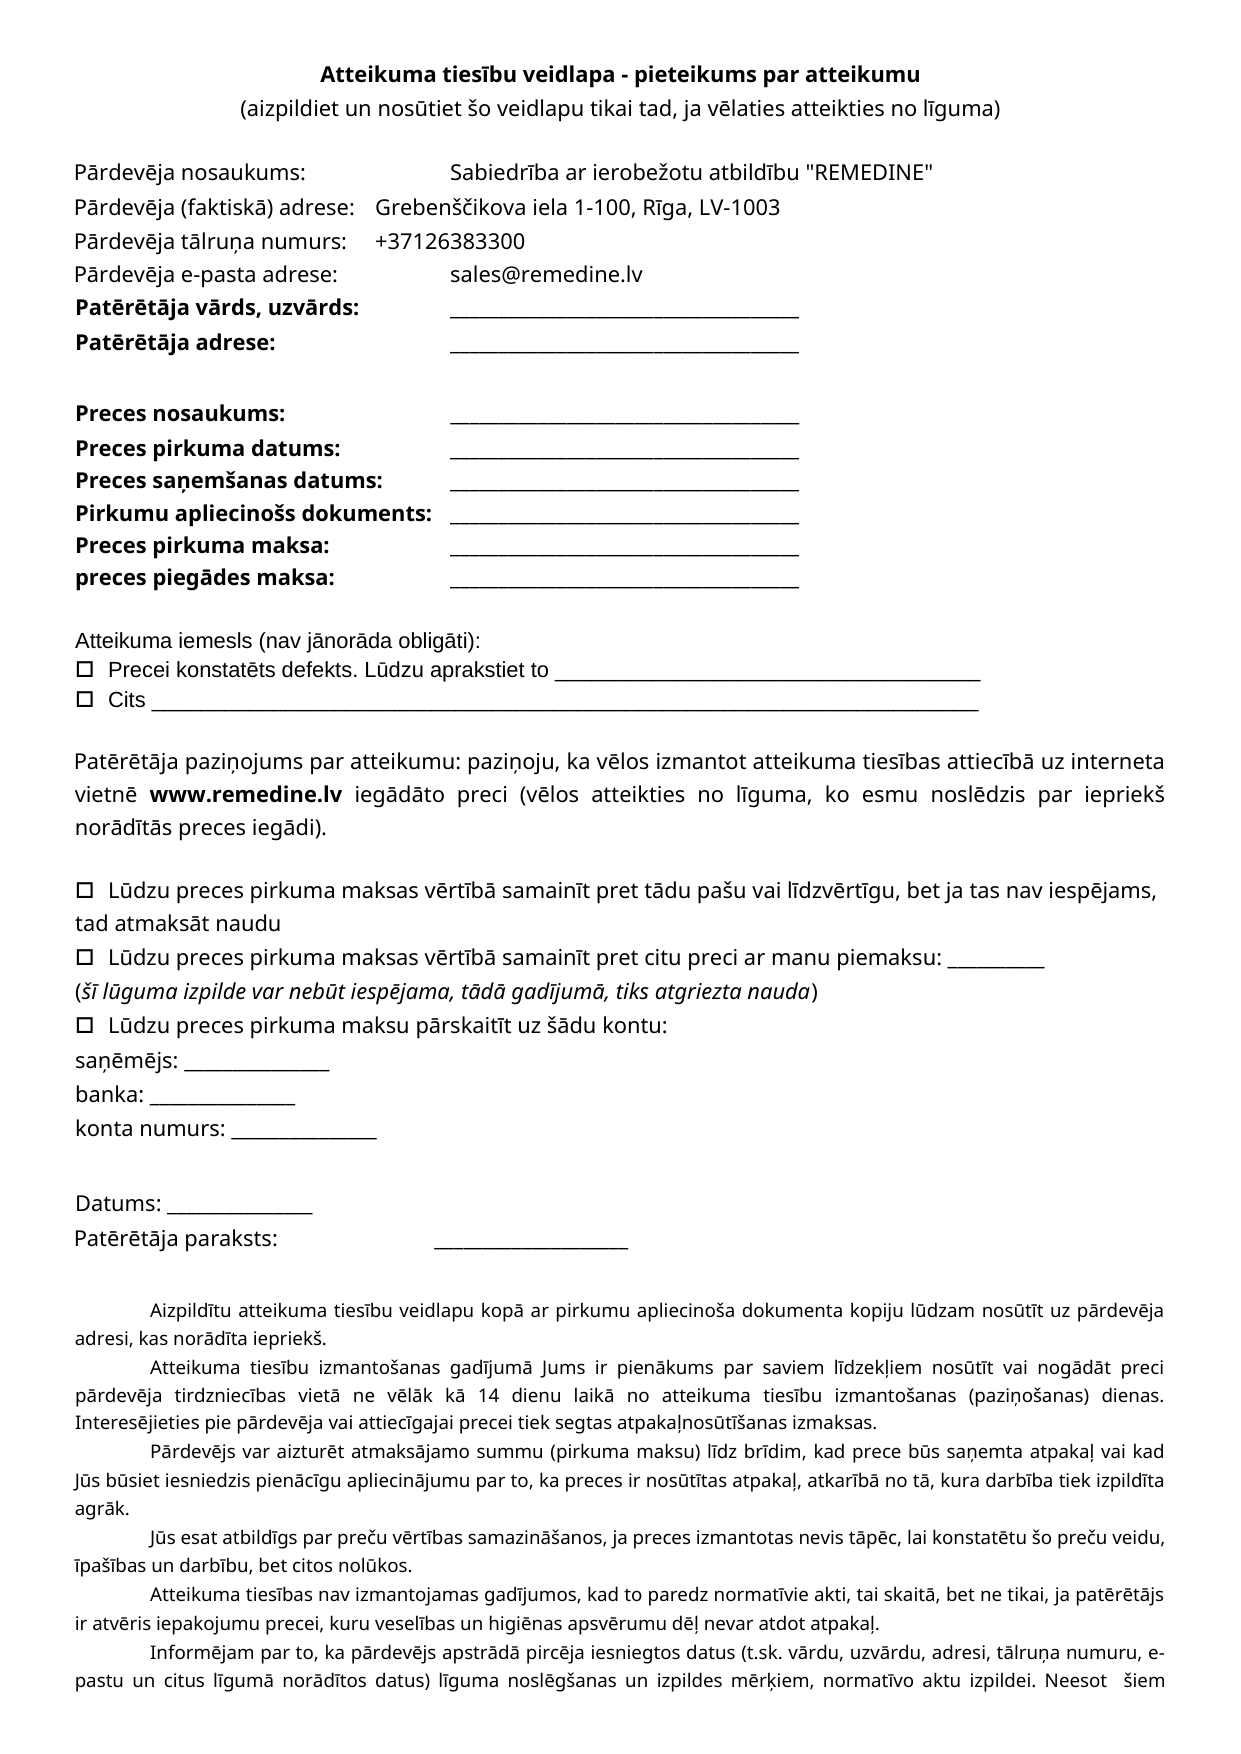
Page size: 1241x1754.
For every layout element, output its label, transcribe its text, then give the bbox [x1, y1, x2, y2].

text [74, 1639, 1166, 1693]
text (šī lūguma izpilde var nebūt iespējama, tādā gadījumā, tiks atgriezta nauda) [75, 976, 1166, 1006]
text Pārdevējs var aizturēt atmaksājamo summu (pirkuma maksu) līdz brīdim, kad prece būs saņemta atpakaļ vai kad Jūs būsiet iesniedzis pienācīgu apliecinājumu par to, ka preces ir nosūtītas atpakaļ, atkarībā no tā, kura darbība tiek izpildīta agrāk. [74, 1439, 1166, 1521]
text saņēmējs: _______________ [75, 1045, 1166, 1074]
text Datums: _______________ [75, 1188, 1166, 1217]
text Pārdevēja (faktiskā) adrese: Grebenščikova iela 1-100, Rīga, LV-1003 [73, 192, 1166, 222]
text Pārdevēja e-pasta adrese: sales@remedine.lv [73, 259, 1166, 289]
table_cell Preces pirkuma datums: [75, 433, 450, 465]
text konta numurs: _______________ [75, 1113, 1166, 1143]
text Patērētāja paziņojums par atteikumu: paziņoju, ka vēlos izmantot atteikuma tiesības attiecībā uz interneta vietnē www.remedine.lv iegādāto preci (vēlos atteikties no līguma, ko esmu noslēdzis par iepriekš norādītās preces iegādi). [73, 746, 1166, 842]
text Atteikuma tiesību izmantošanas gadījumā Jums ir pienākums par saviem līdzekļiem nosūtīt vai nogādāt preci pārdevēja tirdzniecības vietā ne vēlāk kā 14 dienu laikā no atteikuma tiesību izmantošanas (paziņošanas) dienas. Interesējieties pie pārdevēja vai attiecīgajai precei tiek segtas atpakaļnosūtīšanas izmaksas. [75, 1354, 1166, 1435]
text Jūs esat atbildīgs par preču vērtības samazināšanos, ja preces izmantotas nevis tāpēc, lai konstatētu šo preču veidu, īpašības un darbību, bet citos nolūkos. [74, 1524, 1166, 1578]
table_cell ____________________________________ [450, 399, 1031, 433]
table_cell Patērētāja adrese: [75, 327, 450, 398]
table_cell ____________________________________ [450, 327, 1031, 398]
text Lūdzu preces pirkuma maksu pārskaitīt uz šādu kontu: [75, 1010, 1166, 1040]
table_cell ____________________________________ [450, 530, 1031, 562]
text Patērētāja paraksts: ____________________ [73, 1223, 1166, 1253]
table_cell ____________________________________ [450, 433, 1031, 465]
text Aizpildītu atteikuma tiesību veidlapu kopā ar pirkumu apliecinoša dokumenta kopiju lūdzam nosūtīt uz pārdevēja adresi, kas norādīta iepriekš. [74, 1297, 1166, 1351]
table_cell Pirkumu apliecinošs dokuments: [75, 498, 450, 529]
text Cits ____________________________________________________________________ [75, 687, 1166, 712]
text Atteikuma tiesību veidlapa - pieteikums par atteikumu [75, 59, 1166, 89]
text Pārdevēja tālruņa numurs: +37126383300 [73, 226, 1166, 256]
text Atteikuma tiesības nav izmantojamas gadījumos, kad to paredz normatīvie akti, tai skaitā, bet ne tikai, ja patērētājs ir atvēris iepakojumu precei, kuru veselības un higiēnas apsvērumu dēļ nevar atdot atpakaļ. [74, 1582, 1166, 1635]
table_header Patērētāja vārds, uzvārds: [75, 292, 450, 327]
text Precei konstatēts defekts. Lūdzu aprakstiet to ___________________________________ [75, 657, 1166, 682]
text (aizpildiet un nosūtiet šo veidlapu tikai tad, ja vēlaties atteikties no līguma) [75, 93, 1166, 123]
text Pārdevēja nosaukums: Sabiedrība ar ierobežotu atbildību "REMEDINE" [73, 157, 1166, 187]
table_cell preces piegādes maksa: [75, 562, 450, 594]
table_cell Preces pirkuma maksa: [75, 530, 450, 562]
table_cell ____________________________________ [450, 465, 1031, 497]
table_cell ____________________________________ [450, 498, 1031, 529]
table_header ____________________________________ [450, 292, 1031, 327]
table_cell Preces nosaukums: [75, 399, 450, 433]
table_cell ____________________________________ [450, 562, 1031, 594]
text Lūdzu preces pirkuma maksas vērtībā samainīt pret citu preci ar manu piemaksu: __________ [75, 942, 1166, 972]
text banka: _______________ [75, 1079, 1166, 1109]
table_cell Preces saņemšanas datums: [75, 465, 450, 497]
text Atteikuma iemesls (nav jānorāda obligāti): [75, 628, 1166, 653]
text Lūdzu preces pirkuma maksas vērtībā samainīt pret tādu pašu vai līdzvērtīgu, bet ja tas nav iespējams, tad atmaksāt naudu [75, 875, 1166, 937]
